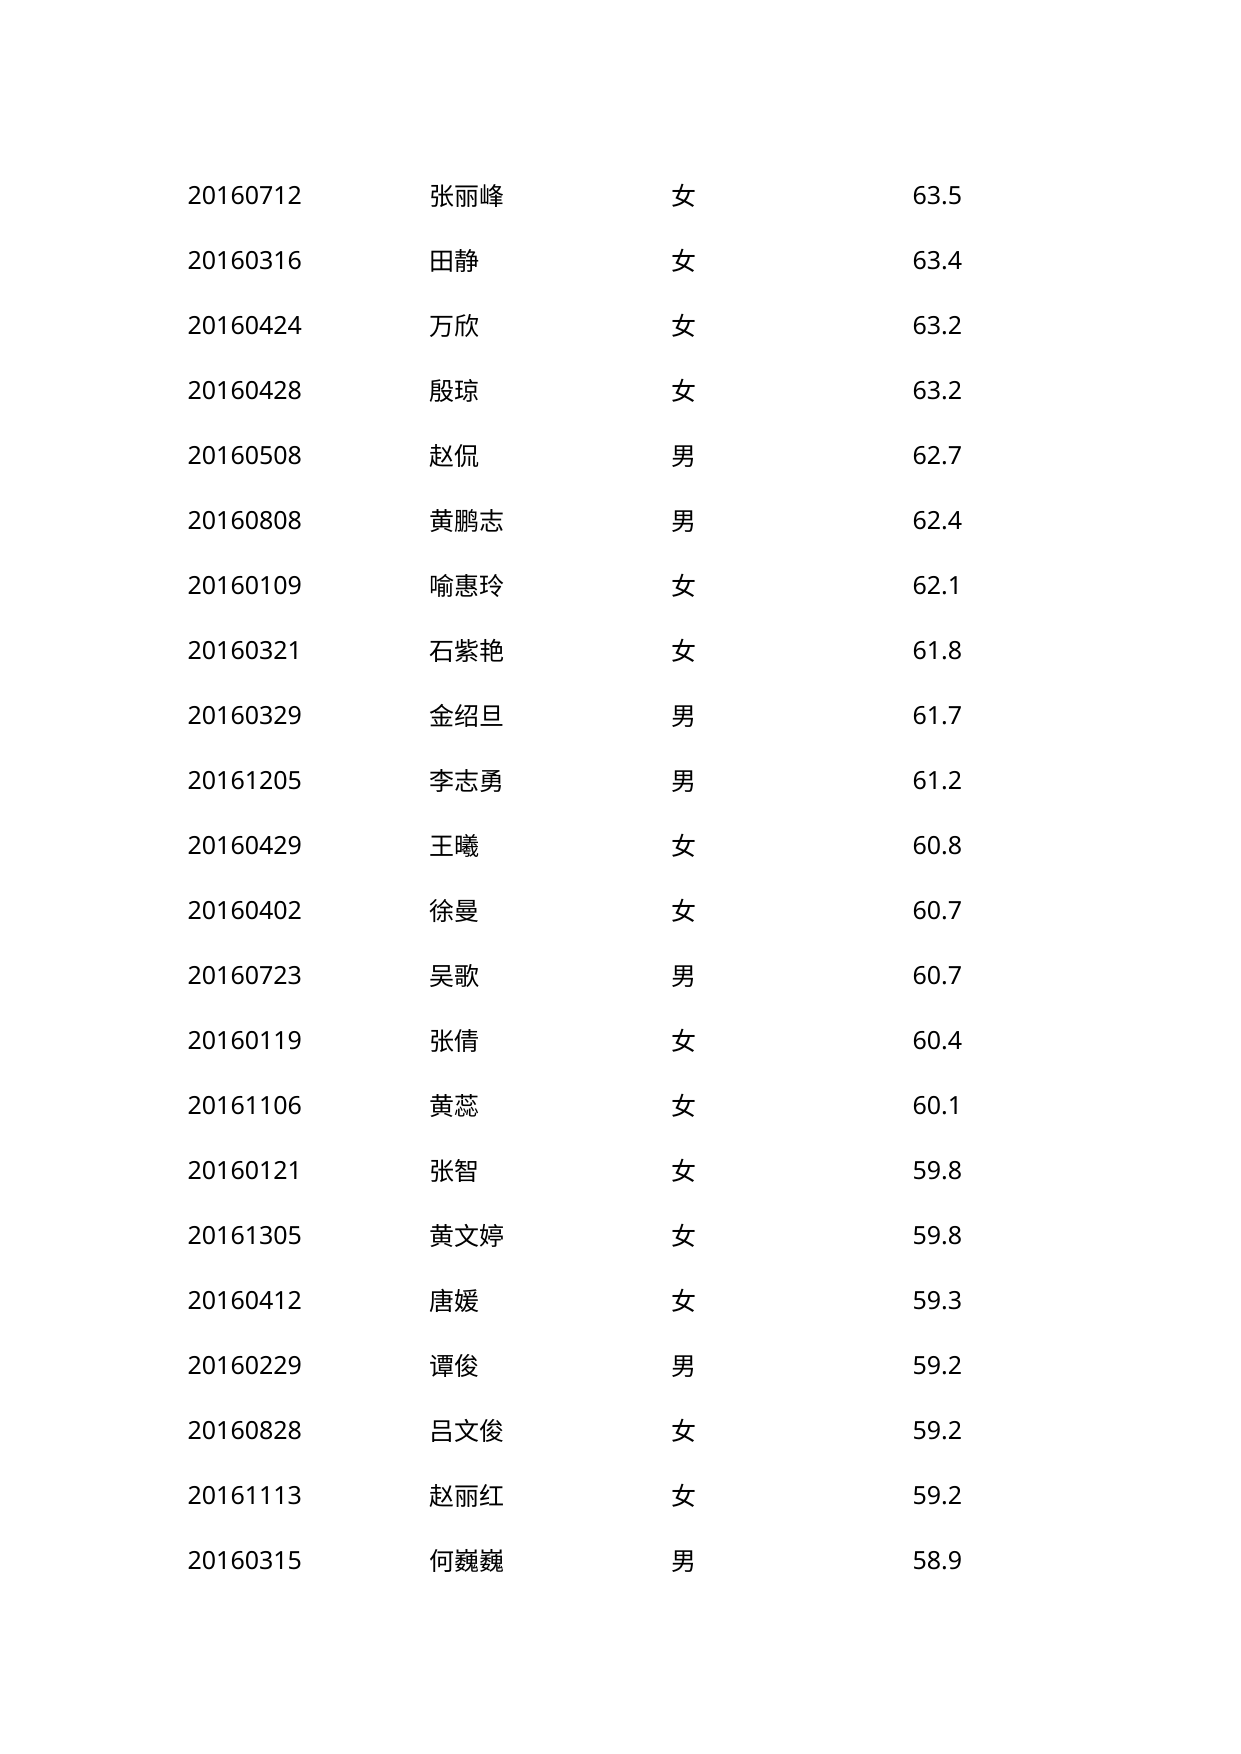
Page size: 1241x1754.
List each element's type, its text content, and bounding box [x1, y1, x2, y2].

table_cell 20160424 [188, 292, 429, 357]
table_cell 李志勇 [429, 747, 671, 812]
table_cell 男 [671, 942, 912, 1007]
table_cell 61.8 [913, 617, 1154, 682]
table_cell 徐曼 [429, 877, 671, 942]
table_cell 男 [671, 1527, 912, 1592]
table_cell 20160315 [188, 1527, 429, 1592]
table_cell 60.7 [913, 877, 1154, 942]
table_cell 60.8 [913, 812, 1154, 877]
table_cell 女 [671, 1267, 912, 1332]
table_cell 62.7 [913, 422, 1154, 487]
table_cell 女 [671, 1137, 912, 1202]
table_cell 20160429 [188, 812, 429, 877]
table_cell 20160109 [188, 552, 429, 617]
table_cell 59.2 [913, 1332, 1154, 1397]
table_cell 女 [671, 877, 912, 942]
table_cell 女 [671, 1007, 912, 1072]
table_cell 王曦 [429, 812, 671, 877]
table_cell 女 [671, 1072, 912, 1137]
table_cell 女 [671, 617, 912, 682]
table_cell 女 [671, 552, 912, 617]
table_cell 59.8 [913, 1202, 1154, 1267]
table_cell 女 [671, 162, 912, 227]
table_cell 20160119 [188, 1007, 429, 1072]
table_cell 63.2 [913, 292, 1154, 357]
table_cell 男 [671, 682, 912, 747]
table_cell 女 [671, 292, 912, 357]
table_cell 赵丽红 [429, 1462, 671, 1527]
table_cell 20161305 [188, 1202, 429, 1267]
table_cell 20160402 [188, 877, 429, 942]
table_cell 男 [671, 747, 912, 812]
table_cell 殷琼 [429, 357, 671, 422]
table_cell 金绍旦 [429, 682, 671, 747]
table_cell 男 [671, 1332, 912, 1397]
table_cell 63.4 [913, 227, 1154, 292]
table_cell 62.1 [913, 552, 1154, 617]
table_cell 61.7 [913, 682, 1154, 747]
table_cell 58.9 [913, 1527, 1154, 1592]
table_cell 喻惠玲 [429, 552, 671, 617]
table_cell 男 [671, 487, 912, 552]
table_cell 女 [671, 1462, 912, 1527]
table_cell 女 [671, 812, 912, 877]
table_cell 20161106 [188, 1072, 429, 1137]
table_cell 20160329 [188, 682, 429, 747]
table_cell 20160321 [188, 617, 429, 682]
table_cell 60.4 [913, 1007, 1154, 1072]
table_cell 谭俊 [429, 1332, 671, 1397]
table_cell 60.7 [913, 942, 1154, 1007]
table_cell 59.3 [913, 1267, 1154, 1332]
table_cell 63.2 [913, 357, 1154, 422]
table_cell 20160428 [188, 357, 429, 422]
table_cell 女 [671, 357, 912, 422]
table_cell 20160508 [188, 422, 429, 487]
table_cell 张智 [429, 1137, 671, 1202]
table_cell 63.5 [913, 162, 1154, 227]
table_cell 20161205 [188, 747, 429, 812]
table_cell 60.1 [913, 1072, 1154, 1137]
table_cell 61.2 [913, 747, 1154, 812]
table_cell 20161113 [188, 1462, 429, 1527]
table_cell 59.8 [913, 1137, 1154, 1202]
table_cell 59.2 [913, 1397, 1154, 1462]
table_cell 20160316 [188, 227, 429, 292]
table_cell 20160229 [188, 1332, 429, 1397]
table_cell 20160712 [188, 162, 429, 227]
table_cell 黄鹏志 [429, 487, 671, 552]
table_cell 吕文俊 [429, 1397, 671, 1462]
table_cell 20160723 [188, 942, 429, 1007]
table_cell 何巍巍 [429, 1527, 671, 1592]
table_cell 唐媛 [429, 1267, 671, 1332]
table_cell 20160121 [188, 1137, 429, 1202]
table_cell 女 [671, 227, 912, 292]
table_cell 20160808 [188, 487, 429, 552]
table_cell 20160828 [188, 1397, 429, 1462]
table_cell 赵侃 [429, 422, 671, 487]
table_cell 女 [671, 1202, 912, 1267]
table_cell 男 [671, 422, 912, 487]
table_cell 万欣 [429, 292, 671, 357]
table_cell 石紫艳 [429, 617, 671, 682]
table_cell 59.2 [913, 1462, 1154, 1527]
table_cell 黄文婷 [429, 1202, 671, 1267]
table_cell 田静 [429, 227, 671, 292]
table_cell 62.4 [913, 487, 1154, 552]
table_cell 女 [671, 1397, 912, 1462]
table_cell 吴歌 [429, 942, 671, 1007]
table_cell 黄蕊 [429, 1072, 671, 1137]
table_cell 张丽峰 [429, 162, 671, 227]
table_cell 张倩 [429, 1007, 671, 1072]
table_cell 20160412 [188, 1267, 429, 1332]
